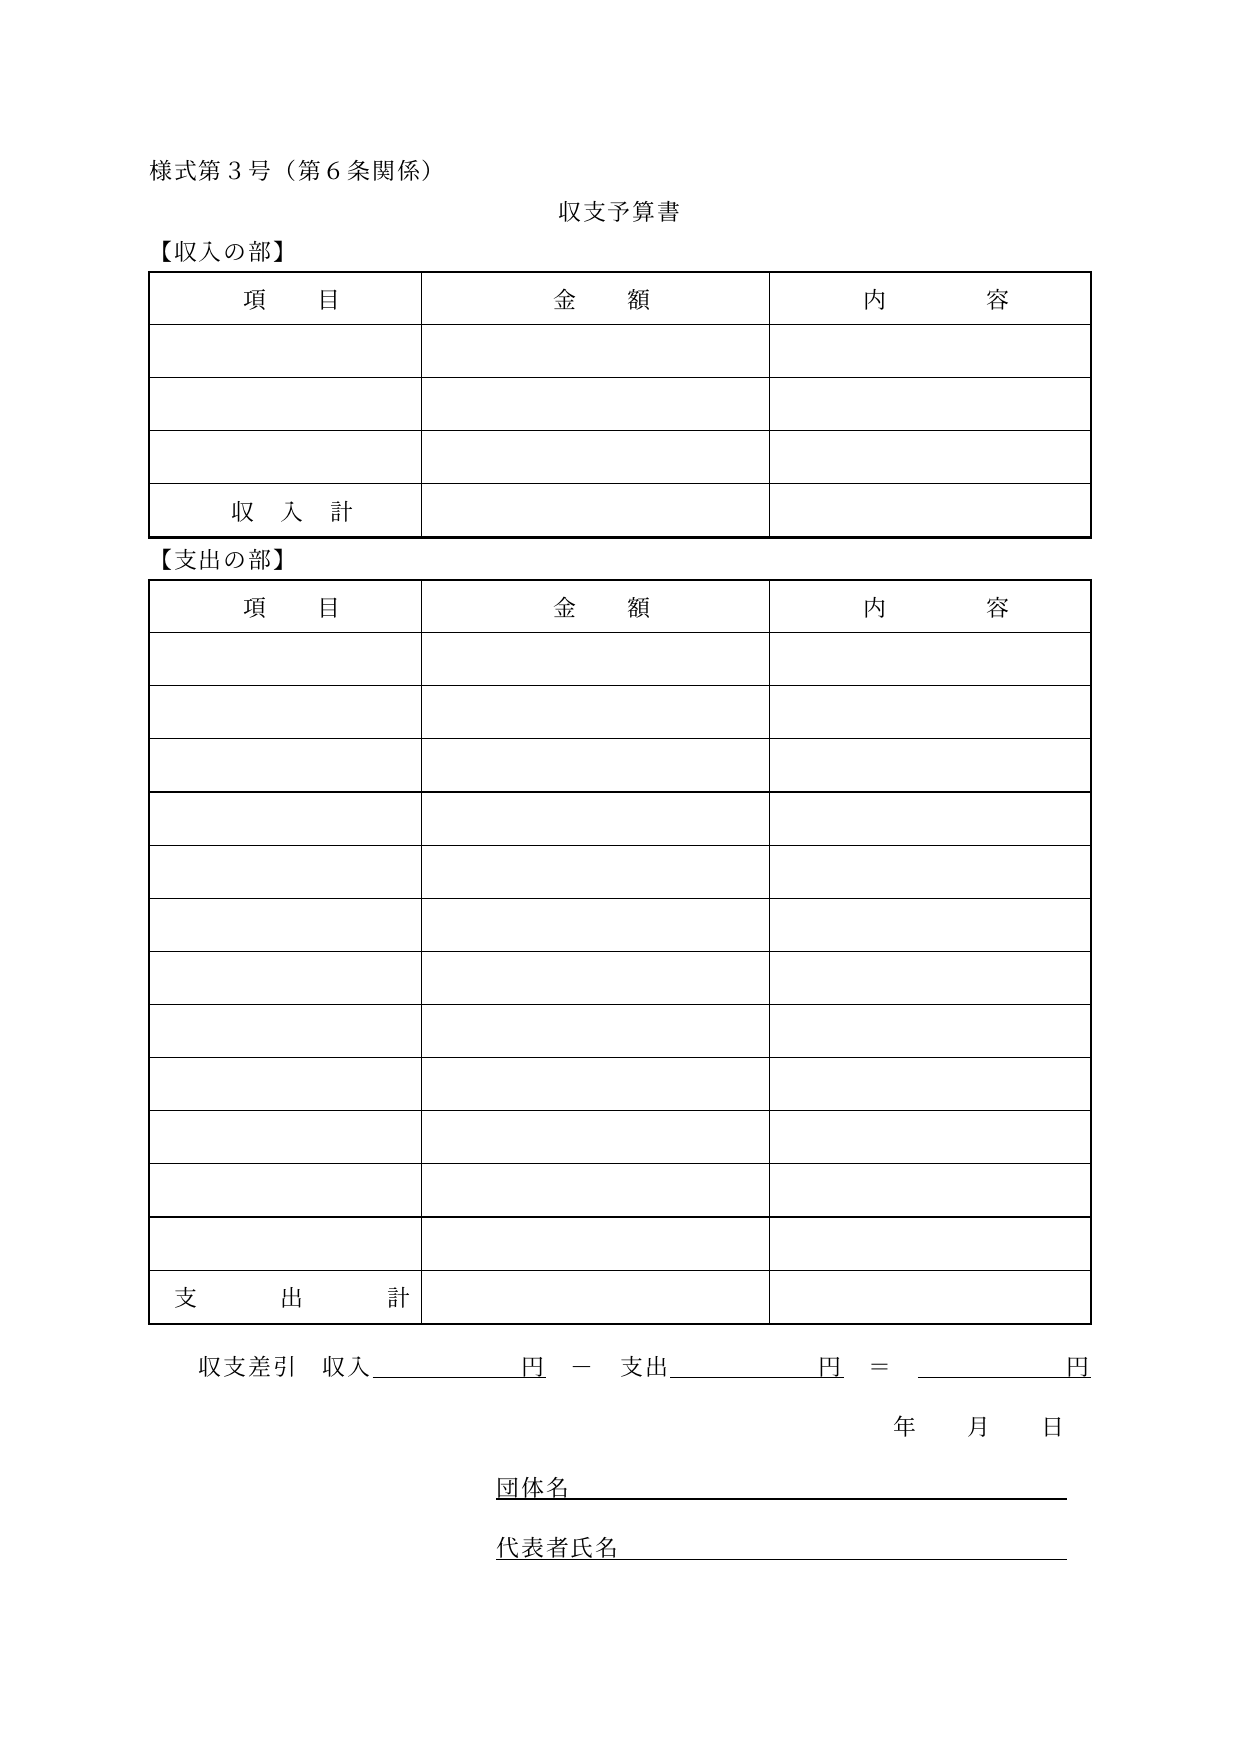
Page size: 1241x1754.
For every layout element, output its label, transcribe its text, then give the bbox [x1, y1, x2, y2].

table_cell [150, 952, 421, 1004]
table_cell [150, 686, 421, 738]
table_cell [770, 431, 1090, 483]
table_cell [150, 325, 421, 377]
table_cell 支出計 [150, 1271, 421, 1323]
table_cell [150, 846, 421, 898]
table_cell [150, 431, 421, 483]
table_cell [422, 899, 769, 951]
text 代表者氏名 [472, 1527, 1091, 1567]
text 団体名 [472, 1466, 1091, 1507]
table_cell [422, 325, 769, 377]
table_cell [770, 1164, 1090, 1216]
table_cell [770, 686, 1090, 738]
table_cell [770, 378, 1090, 430]
table_cell [770, 1005, 1090, 1057]
table_cell [770, 1271, 1090, 1323]
table_cell [422, 793, 769, 844]
table_cell [422, 686, 769, 738]
text 【収入の部】 [149, 230, 1091, 271]
table_cell [770, 484, 1090, 536]
text 年 月 日 [149, 1406, 1066, 1446]
text 収支差引 収入 円 － 支出 円 ＝ 円 [174, 1345, 1091, 1385]
table_cell [150, 1218, 421, 1269]
table_cell [150, 739, 421, 791]
table_header 内 容 [770, 273, 1090, 324]
table_cell [422, 431, 769, 483]
table_cell [770, 846, 1090, 898]
text 収支予算書 [149, 190, 1091, 230]
text 様式第３号（第６条関係） [149, 149, 1091, 190]
table_cell [422, 1164, 769, 1216]
table_header 金 額 [422, 581, 769, 632]
table_cell [150, 1005, 421, 1057]
table_cell [770, 793, 1090, 844]
table_cell [770, 325, 1090, 377]
table_cell [150, 793, 421, 844]
text 【支出の部】 [149, 539, 1091, 579]
table_cell [770, 739, 1090, 791]
table_cell [770, 1111, 1090, 1163]
table_cell [422, 739, 769, 791]
table_cell [422, 1005, 769, 1057]
table_cell [150, 1058, 421, 1110]
table_cell [770, 1058, 1090, 1110]
table_header 金 額 [422, 273, 769, 324]
table_cell [422, 1271, 769, 1323]
table_cell [150, 1111, 421, 1163]
table_cell [150, 633, 421, 685]
table_cell [770, 952, 1090, 1004]
table_cell [422, 633, 769, 685]
table_header 項 目 [150, 273, 421, 324]
table_cell 収 入 計 [150, 484, 421, 536]
table_cell [422, 1058, 769, 1110]
table_cell [150, 899, 421, 951]
table_cell [422, 1218, 769, 1269]
table_cell [422, 846, 769, 898]
table_cell [422, 378, 769, 430]
table_cell [422, 484, 769, 536]
table_cell [150, 1164, 421, 1216]
table_cell [150, 378, 421, 430]
table_cell [770, 1218, 1090, 1269]
table_cell [770, 899, 1090, 951]
table_header 内 容 [770, 581, 1090, 632]
table_header 項 目 [150, 581, 421, 632]
table_cell [422, 952, 769, 1004]
table_cell [770, 633, 1090, 685]
table_cell [422, 1111, 769, 1163]
